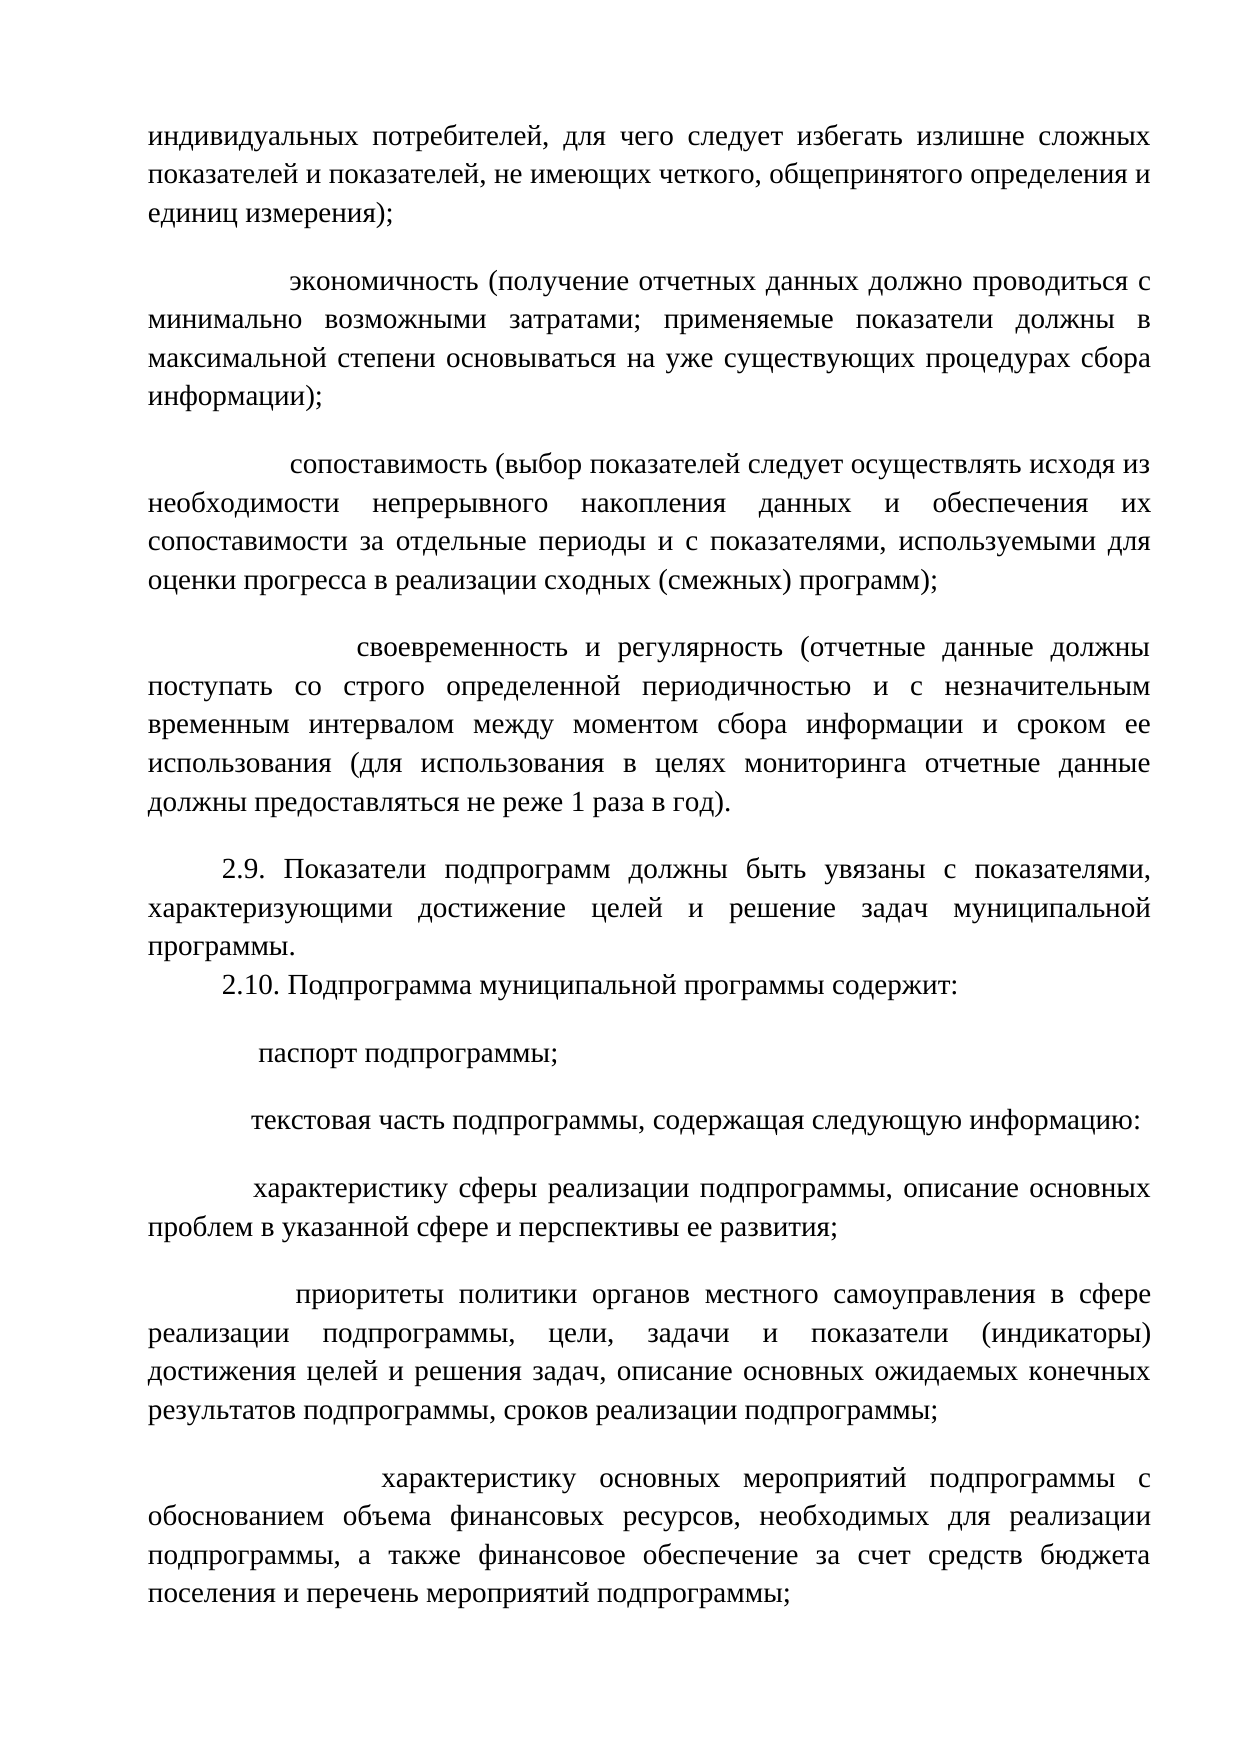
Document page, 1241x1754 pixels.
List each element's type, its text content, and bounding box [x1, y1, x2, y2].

text характеристику сферы реализации подпрограммы, описание основных проблем в указанной сфере и перспективы ее развития; [148, 1170, 1152, 1242]
text своевременность и регулярность (отчетные данные должны поступать со строго определенной периодичностью и с незначительным временным интервалом между моментом сбора информации и сроком ее использования (для использования в целях мониторинга отчетные данные должны предоставляться не реже 1 раза в год). [148, 629, 1152, 817]
text экономичность (получение отчетных данных должно проводиться с минимально возможными затратами; применяемые показатели должны в максимальной степени основываться на уже существующих процедурах сбора информации); [148, 263, 1152, 412]
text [148, 118, 1152, 229]
text паспорт подпрограммы; [148, 1035, 1152, 1068]
text приоритеты политики органов местного самоуправления в сфере реализации подпрограммы, цели, задачи и показатели (индикаторы) достижения целей и решения задач, описание основных ожидаемых конечных результатов подпрограммы, сроков реализации подпрограммы; [148, 1276, 1152, 1426]
text характеристику основных мероприятий подпрограммы с обоснованием объема финансовых ресурсов, необходимых для реализации подпрограммы, а также финансовое обеспечение за счет средств бюджета поселения и перечень мероприятий подпрограммы; [148, 1460, 1152, 1609]
text текстовая часть подпрограммы, содержащая следующую информацию: [148, 1102, 1152, 1136]
text 2.9. Показатели подпрограмм должны быть увязаны с показателями, характеризующими достижение целей и решение задач муниципальной программы. [148, 851, 1152, 962]
text сопоставимость (выбор показателей следует осуществлять исходя из необходимости непрерывного накопления данных и обеспечения их сопоставимости за отдельные периоды и с показателями, используемыми для оценки прогресса в реализации сходных (смежных) программ); [148, 446, 1152, 595]
text 2.10. Подпрограмма муниципальной программы содержит: [148, 967, 1152, 1001]
